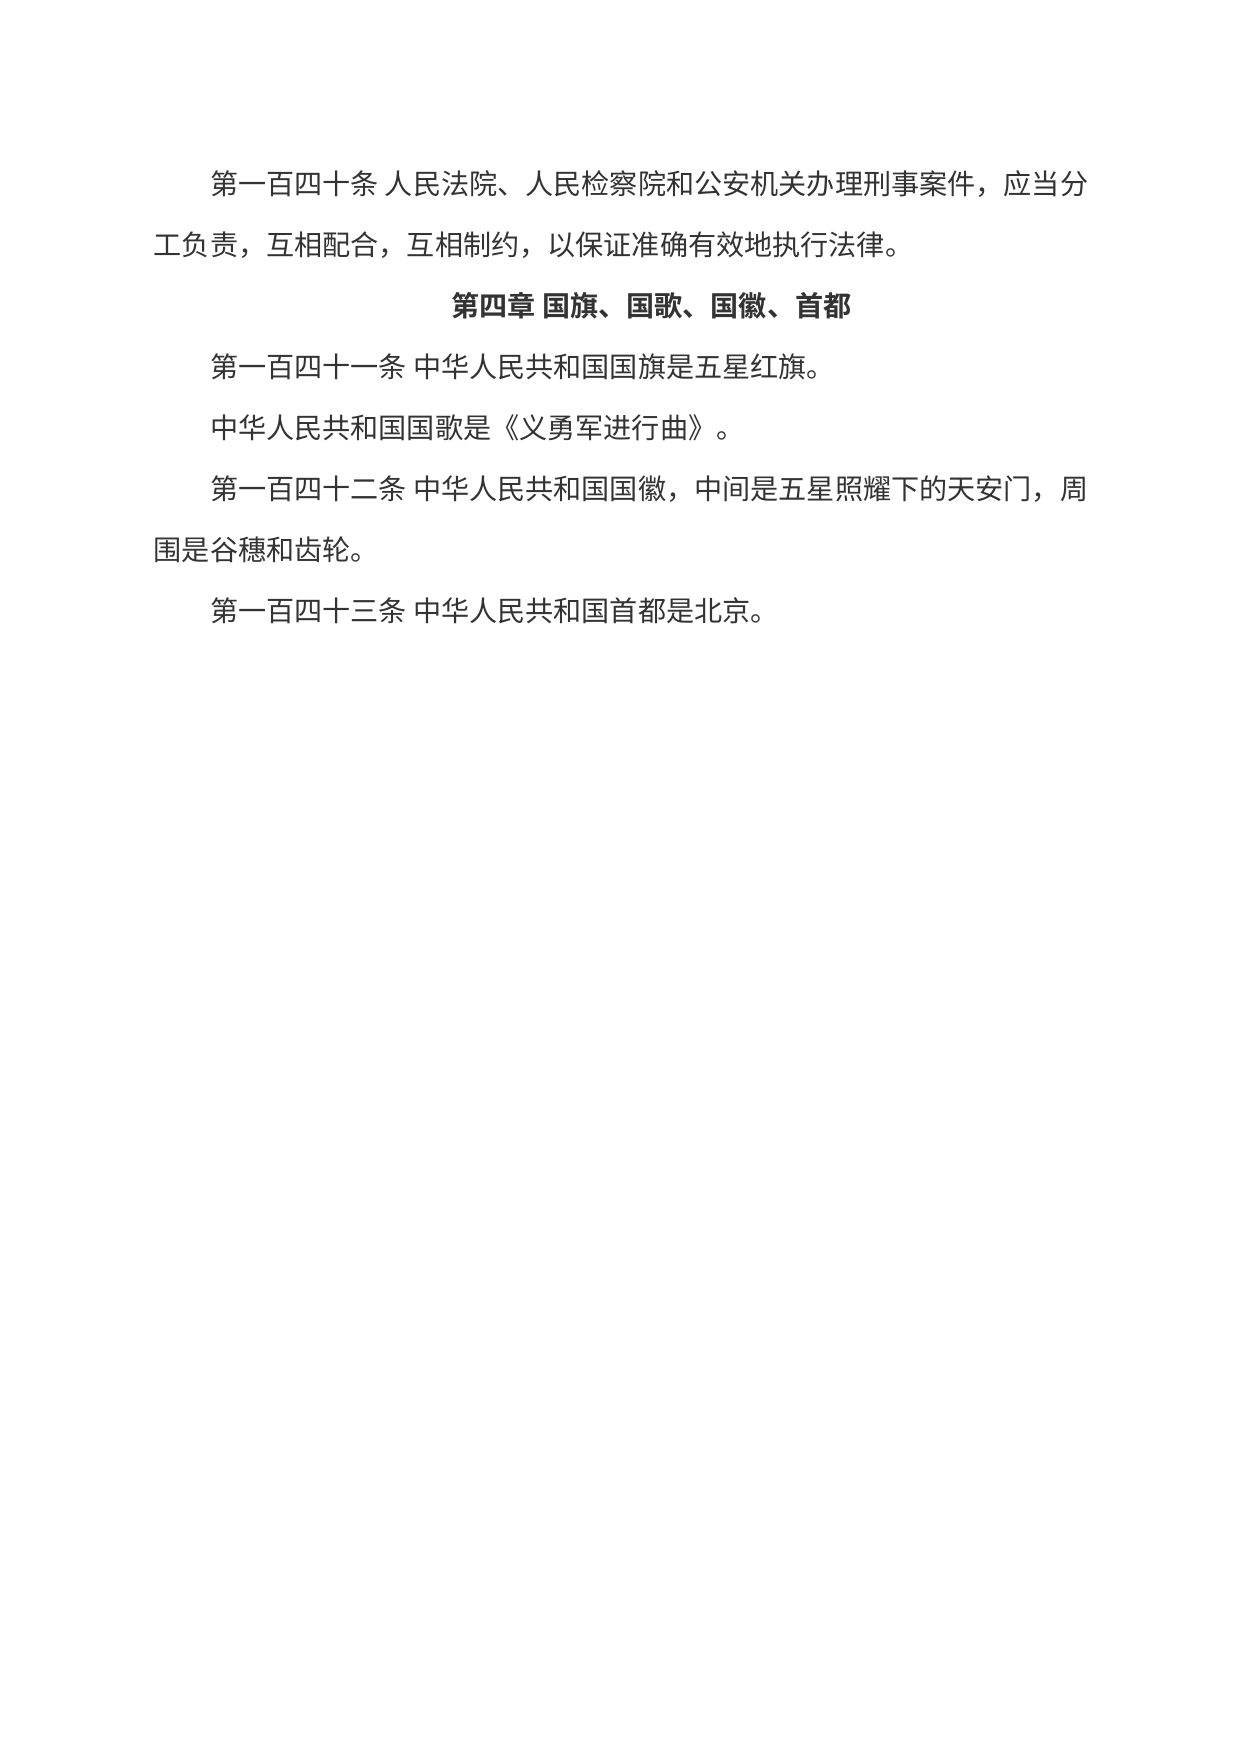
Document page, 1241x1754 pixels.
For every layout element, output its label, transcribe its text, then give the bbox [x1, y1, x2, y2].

text 第一百四十一条 中华人民共和国国旗是五星红旗。 [153, 345, 1092, 386]
text 中华人民共和国国歌是《义勇军进行曲》。 [153, 406, 1092, 447]
text 第一百四十条 人民法院、人民检察院和公安机关办理刑事案件，应当分工负责，互相配合，互相制约，以保证准确有效地执行法律。 [153, 162, 1092, 264]
text 第四章 国旗、国歌、国徽、首都 [153, 284, 1092, 325]
text 第一百四十三条 中华人民共和国首都是北京。 [153, 589, 1092, 630]
text 第一百四十二条 中华人民共和国国徽，中间是五星照耀下的天安门，周围是谷穗和齿轮。 [153, 467, 1092, 569]
